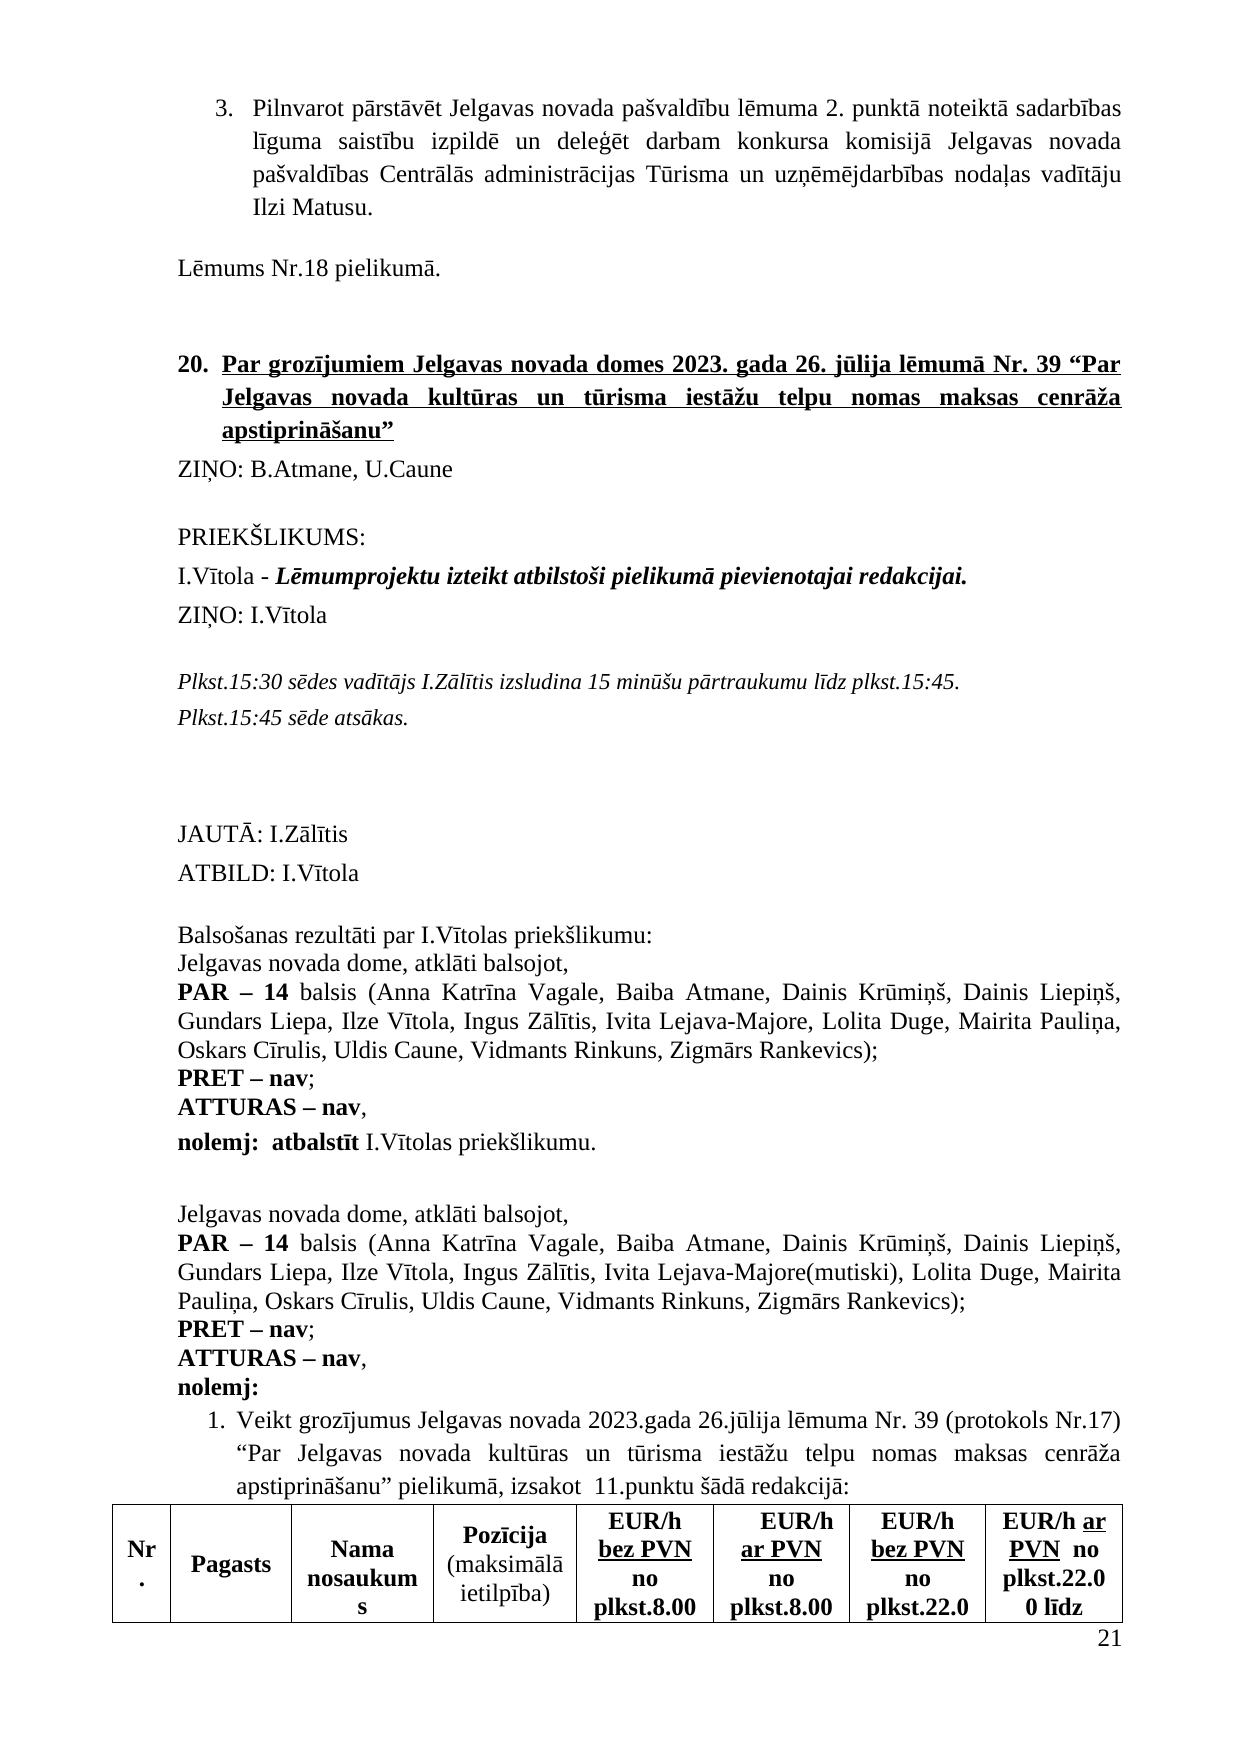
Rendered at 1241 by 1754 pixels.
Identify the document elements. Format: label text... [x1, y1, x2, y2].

list Veikt grozījumus Jelgavas novada 2023.gada 26.jūlija lēmuma Nr. 39 (protokols Nr.17) “Par Jelgavas novada kultūras un tūrisma iestāžu telpu nomas maksas cenrāža apstiprināšanu” pielikumā, izsakot 11.punktu šādā redakcijā: [207, 1405, 1122, 1500]
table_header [850, 1505, 985, 1622]
text Lēmums Nr.18 pielikumā. [177, 253, 1122, 282]
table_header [714, 1505, 849, 1622]
text ATBILD: I.Vītola [177, 858, 1122, 887]
table_header Pagasts [171, 1505, 291, 1622]
text nolemj: atbalstīt I.Vītolas priekšlikumu. [177, 1127, 1122, 1156]
text PRET – nav; [177, 1314, 1122, 1343]
text ATTURAS – nav, [177, 1343, 1122, 1372]
text PAR – 14 balsis (Anna Katrīna Vagale, Baiba Atmane, Dainis Krūmiņš, Dainis Liepiņš, Gundars Liepa, Ilze Vītola, Ingus Zālītis, Ivita Lejava-Majore, Lolita Duge, Mairita Pauliņa, Oskars Cīrulis, Uldis Caune, Vidmants Rinkuns, Zigmārs Rankevics); [177, 977, 1122, 1063]
text Jelgavas novada dome, atklāti balsojot, [177, 1199, 1122, 1228]
table_header Nama nosaukums [292, 1505, 433, 1622]
text JAUTĀ: I.Zālītis [177, 819, 1122, 848]
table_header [434, 1505, 576, 1622]
text Plkst.15:30 sēdes vadītājs I.Zālītis izsludina 15 minūšu pārtraukumu līdz plkst.15:45. [177, 668, 1122, 694]
text nolemj: [177, 1372, 1122, 1401]
table_header Nr. [113, 1505, 170, 1622]
list Par grozījumiem Jelgavas novada domes 2023. gada 26. jūlija lēmumā Nr. 39 “Par Jelgavas novada kultūras un tūrisma iestāžu telpu nomas maksas cenrāža apstiprināšanu” [177, 349, 1122, 444]
text ZIŅO: B.Atmane, U.Caune [177, 454, 1122, 483]
text I.Vītola - Lēmumprojektu izteikt atbilstoši pielikumā pievienotajai redakcijai. [177, 561, 1122, 590]
text PAR – 14 balsis (Anna Katrīna Vagale, Baiba Atmane, Dainis Krūmiņš, Dainis Liepiņš, Gundars Liepa, Ilze Vītola, Ingus Zālītis, Ivita Lejava-Majore(mutiski), Lolita Duge, Mairita Pauliņa, Oskars Cīrulis, Uldis Caune, Vidmants Rinkuns, Zigmārs Rankevics); [177, 1228, 1122, 1314]
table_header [986, 1505, 1122, 1622]
list Pilnvarot pārstāvēt Jelgavas novada pašvaldību lēmuma 2. punktā noteiktā sadarbības līguma saistību izpildē un deleģēt darbam konkursa komisijā Jelgavas novada pašvaldības Centrālās administrācijas Tūrisma un uzņēmējdarbības nodaļas vadītāju Ilzi Matusu. [215, 93, 1122, 221]
text Plkst.15:45 sēde atsākas. [177, 704, 1122, 731]
text PRET – nav; [177, 1063, 1122, 1092]
text PRIEKŠLIKUMS: [177, 522, 1122, 551]
text ATTURAS – nav, [177, 1092, 1122, 1121]
text ZIŅO: I.Vītola [177, 600, 1122, 629]
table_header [577, 1505, 713, 1622]
text Balsošanas rezultāti par I.Vītolas priekšlikumu: [177, 920, 1122, 948]
text Jelgavas novada dome, atklāti balsojot, [177, 948, 1122, 977]
